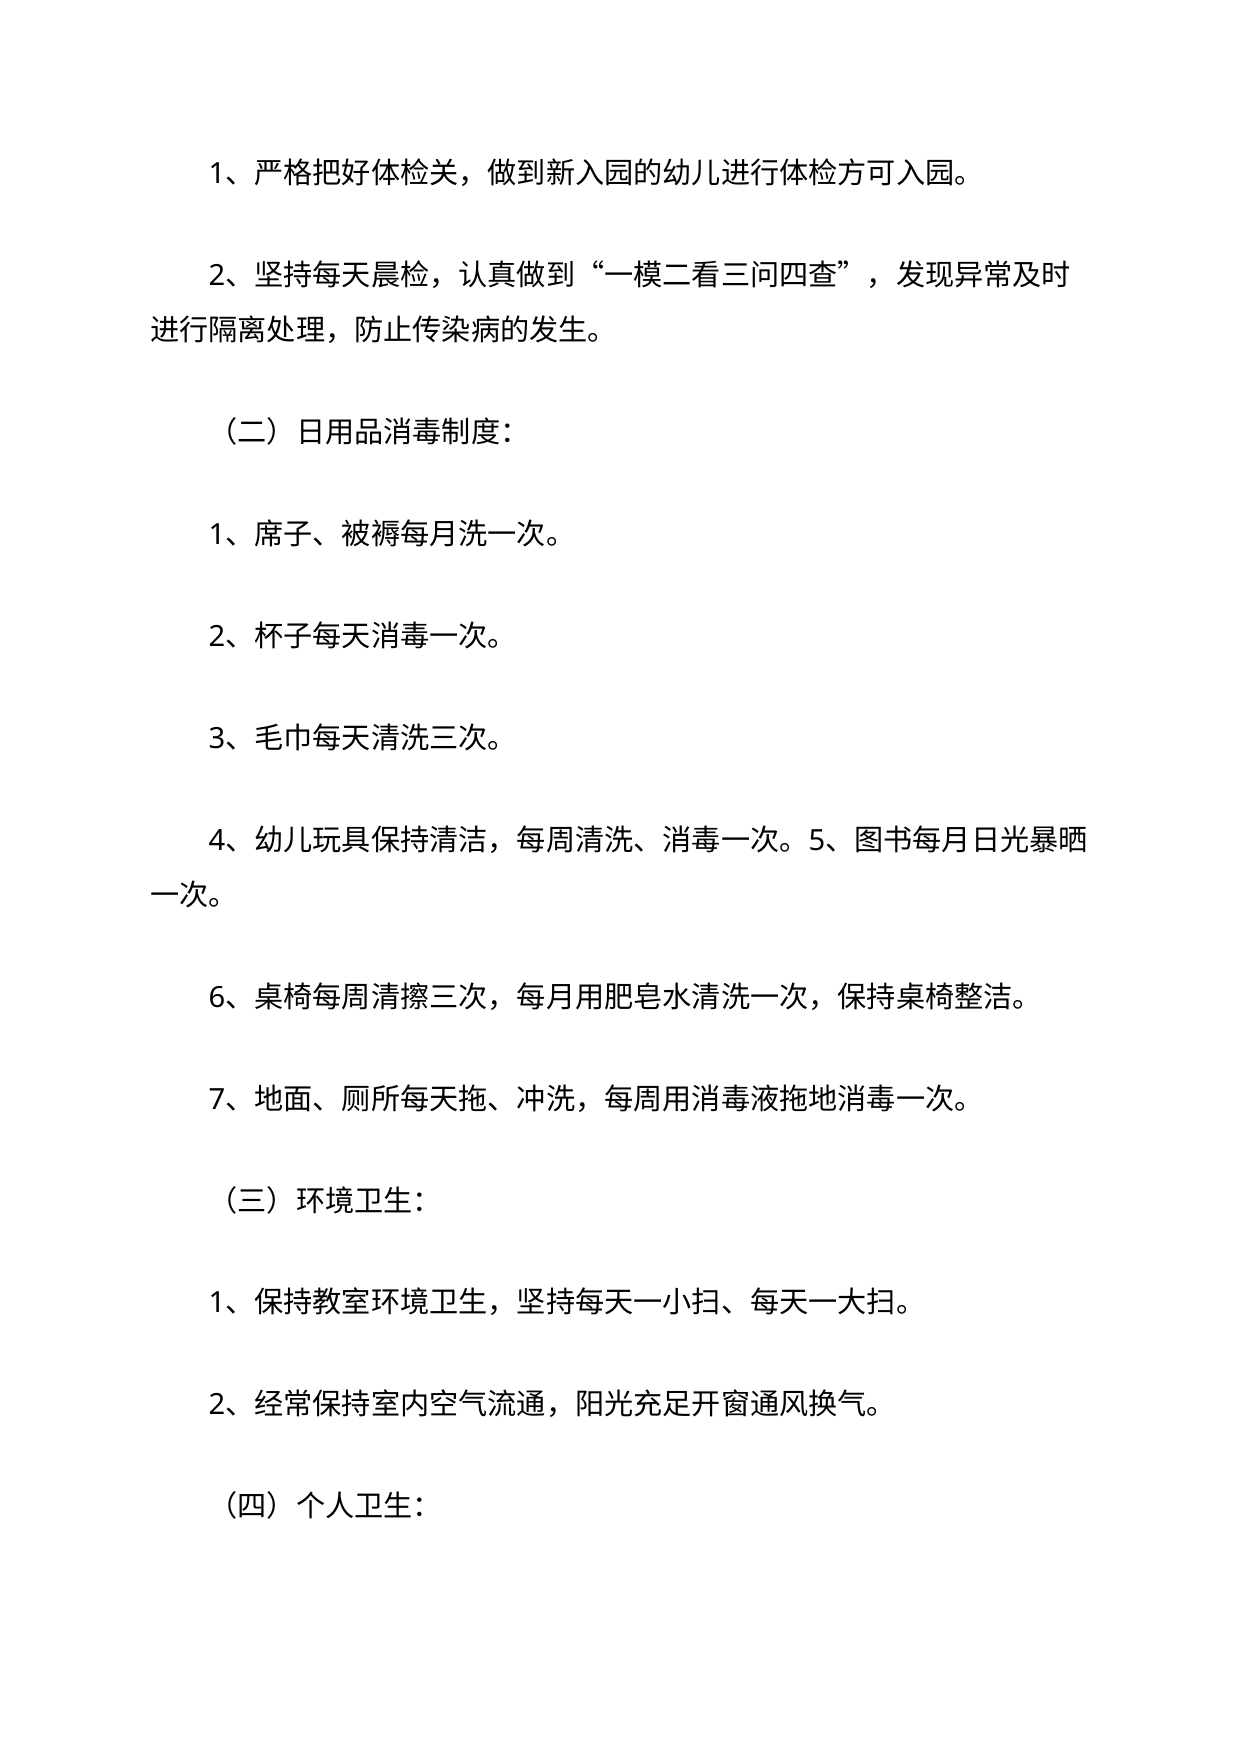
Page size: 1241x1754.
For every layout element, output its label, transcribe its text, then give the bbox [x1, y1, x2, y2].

text 7、地面、厕所每天拖、冲洗，每周用消毒液拖地消毒一次。 [150, 1075, 1090, 1118]
text （三）环境卫生： [150, 1177, 1090, 1219]
text 4、幼儿玩具保持清洁，每周清洗、消毒一次。5、图书每月日光暴晒一次。 [150, 816, 1090, 914]
text 2、杯子每天消毒一次。 [150, 612, 1090, 655]
text 2、经常保持室内空气流通，阳光充足开窗通风换气。 [150, 1381, 1090, 1423]
text 1、席子、被褥每月洗一次。 [150, 511, 1090, 553]
text 1、严格把好体检关，做到新入园的幼儿进行体检方可入园。 [150, 150, 1090, 192]
text 1、保持教室环境卫生，坚持每天一小扫、每天一大扫。 [150, 1279, 1090, 1321]
text 6、桌椅每周清擦三次，每月用肥皂水清洗一次，保持桌椅整洁。 [150, 973, 1090, 1016]
text 3、毛巾每天清洗三次。 [150, 714, 1090, 757]
text （二）日用品消毒制度： [150, 409, 1090, 451]
text （四）个人卫生： [150, 1483, 1090, 1525]
text 2、坚持每天晨检，认真做到“一模二看三问四查”，发现异常及时进行隔离处理，防止传染病的发生。 [150, 252, 1090, 349]
